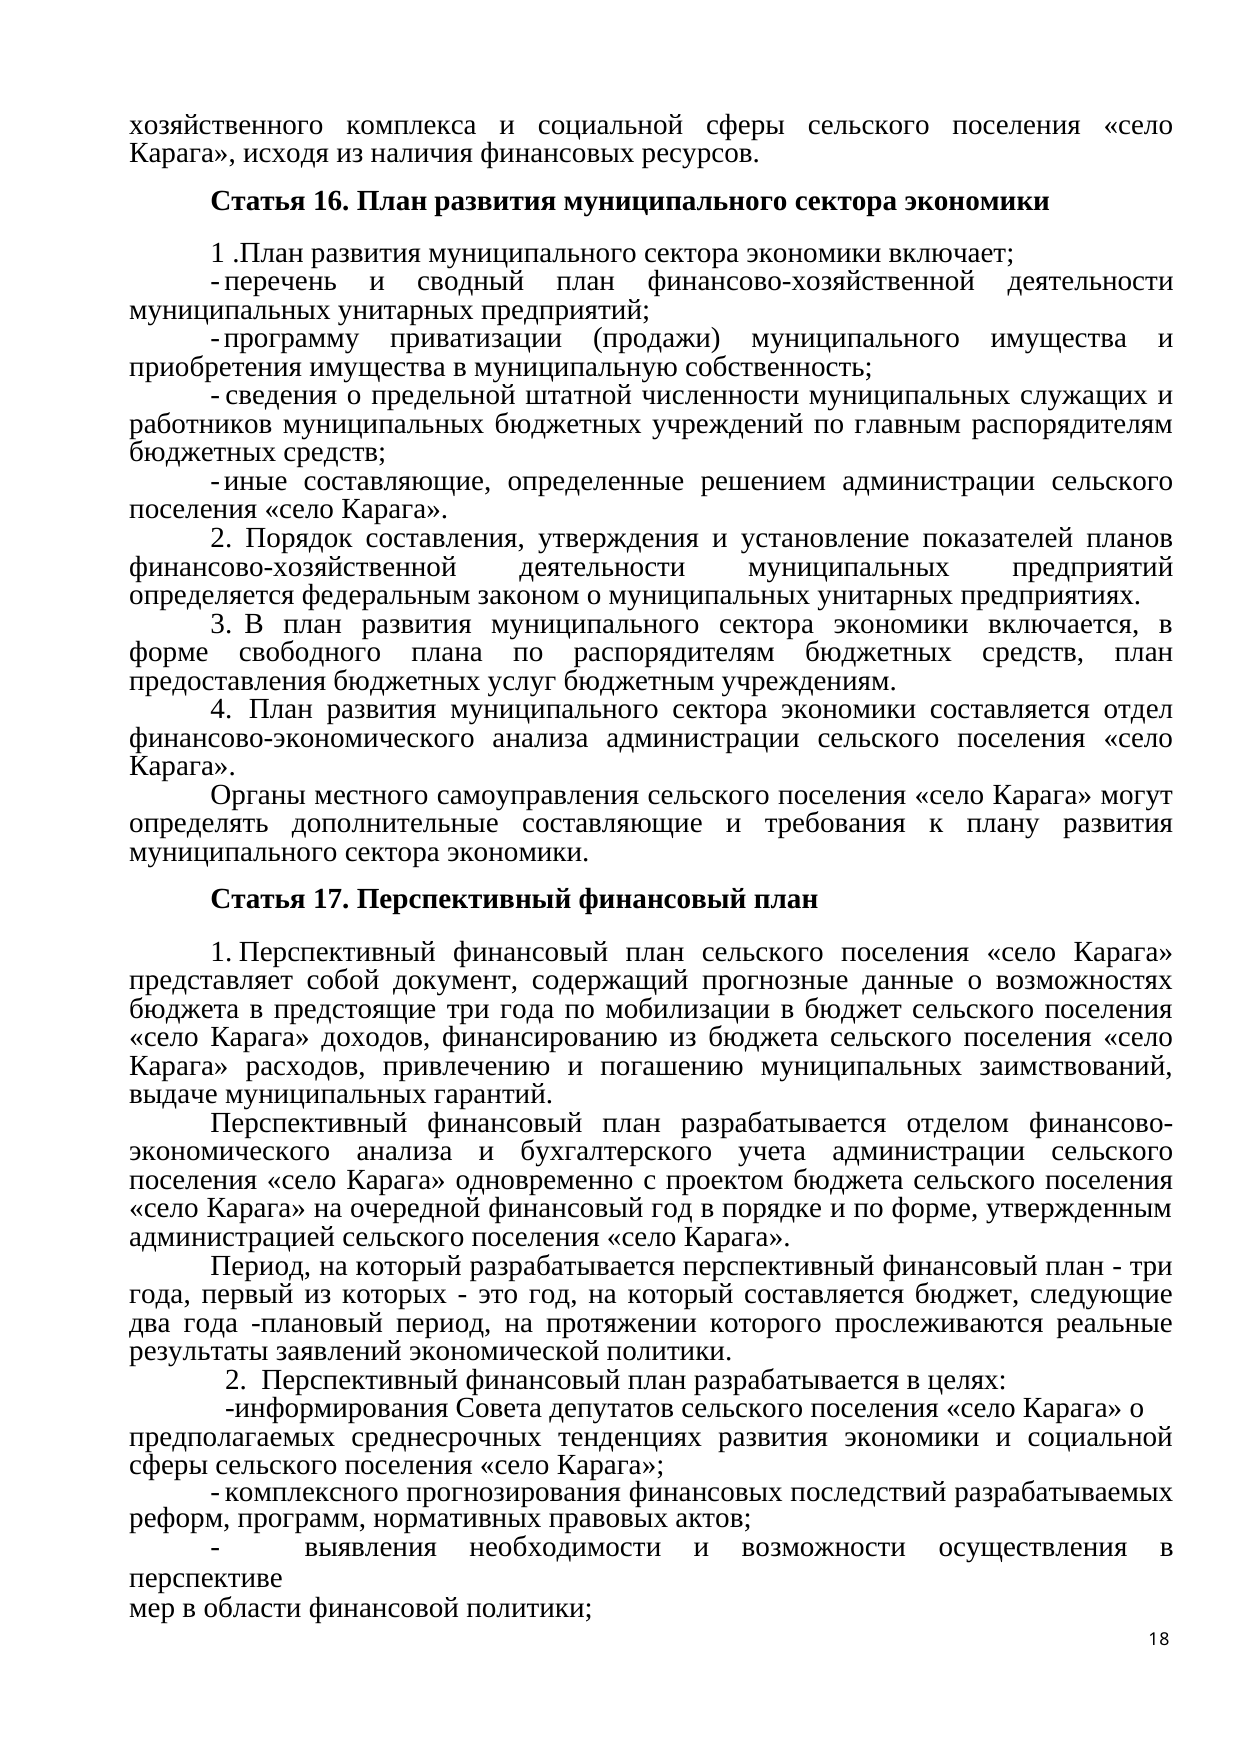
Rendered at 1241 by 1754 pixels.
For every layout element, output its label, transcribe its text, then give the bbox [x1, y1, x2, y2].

list Порядок составления, утверждения и установление показателей планов финансово-хозяйственной деятельности муниципальных предприятий определяется федеральным законом о муниципальных унитарных предприятиях. [129, 524, 1174, 610]
text 18 [1148, 1631, 1169, 1648]
list перечень и сводный план финансово-хозяйственной деятельности муниципальных унитарных предприятий; [129, 268, 1174, 325]
text Статья 17. Перспективный финансовый план [129, 885, 1174, 914]
list программу приватизации (продажи) муниципального имущества и приобретения имущества в муниципальную собственность; [129, 325, 1174, 382]
text Перспективный финансовый план разрабатывается отделом финансово- экономического анализа и бухгалтерского учета администрации сельского поселения «село Карага» одновременно с проектом бюджета сельского поселения «село Карага» на очередной финансовый год в порядке и по форме, утвержденным администрацией сельского поселения «село Карага». [129, 1109, 1174, 1252]
text мер в области финансовой политики; [129, 1593, 1174, 1624]
text хозяйственного комплекса и социальной сферы сельского поселения «село Карага», исходя из наличия финансовых ресурсов. [129, 112, 1174, 169]
list сведения о предельной штатной численности муниципальных служащих и работников муниципальных бюджетных учреждений по главным распорядителям бюджетных средств; [129, 382, 1174, 467]
text Органы местного самоуправления сельского поселения «село Карага» могут определять дополнительные составляющие и требования к плану развития муниципального сектора экономики. [129, 781, 1174, 867]
list План развития муниципального сектора экономики составляется отдел финансово-экономического анализа администрации сельского поселения «село Карага». [129, 696, 1174, 781]
text -информирования Совета депутатов сельского поселения «село Карага» о [225, 1395, 1174, 1423]
list Перспективный финансовый план разрабатывается в целях: [225, 1366, 1174, 1395]
list Перспективный финансовый план сельского поселения «село Карага» представляет собой документ, содержащий прогнозные данные о возможностях бюджета в предстоящие три года по мобилизации в бюджет сельского поселения «село Карага» доходов, финансированию из бюджета сельского поселения «село Карага» расходов, привлечению и погашению муниципальных заимствований, выдаче муниципальных гарантий. [129, 938, 1174, 1109]
list выявления необходимости и возможности осуществления в перспективе [129, 1532, 1174, 1593]
list комплексного прогнозирования финансовых последствий разрабатываемых реформ, программ, нормативных правовых актов; [129, 1480, 1174, 1532]
list В план развития муниципального сектора экономики включается, в форме свободного плана по распорядителям бюджетных средств, план предоставления бюджетных услуг бюджетным учреждениям. [129, 610, 1174, 696]
text Период, на который разрабатывается перспективный финансовый план - три года, первый из которых - это год, на который составляется бюджет, следующие два года -плановый период, на протяжении которого прослеживаются реальные результаты заявлений экономической политики. [129, 1252, 1174, 1366]
text Статья 16. План развития муниципального сектора экономики [129, 187, 1174, 216]
text предполагаемых среднесрочных тенденциях развития экономики и социальной сферы сельского поселения «село Карага»; [129, 1423, 1174, 1480]
list иные составляющие, определенные решением администрации сельского поселения «село Карага». [129, 467, 1174, 524]
text 1 .План развития муниципального сектора экономики включает; [129, 239, 1174, 268]
